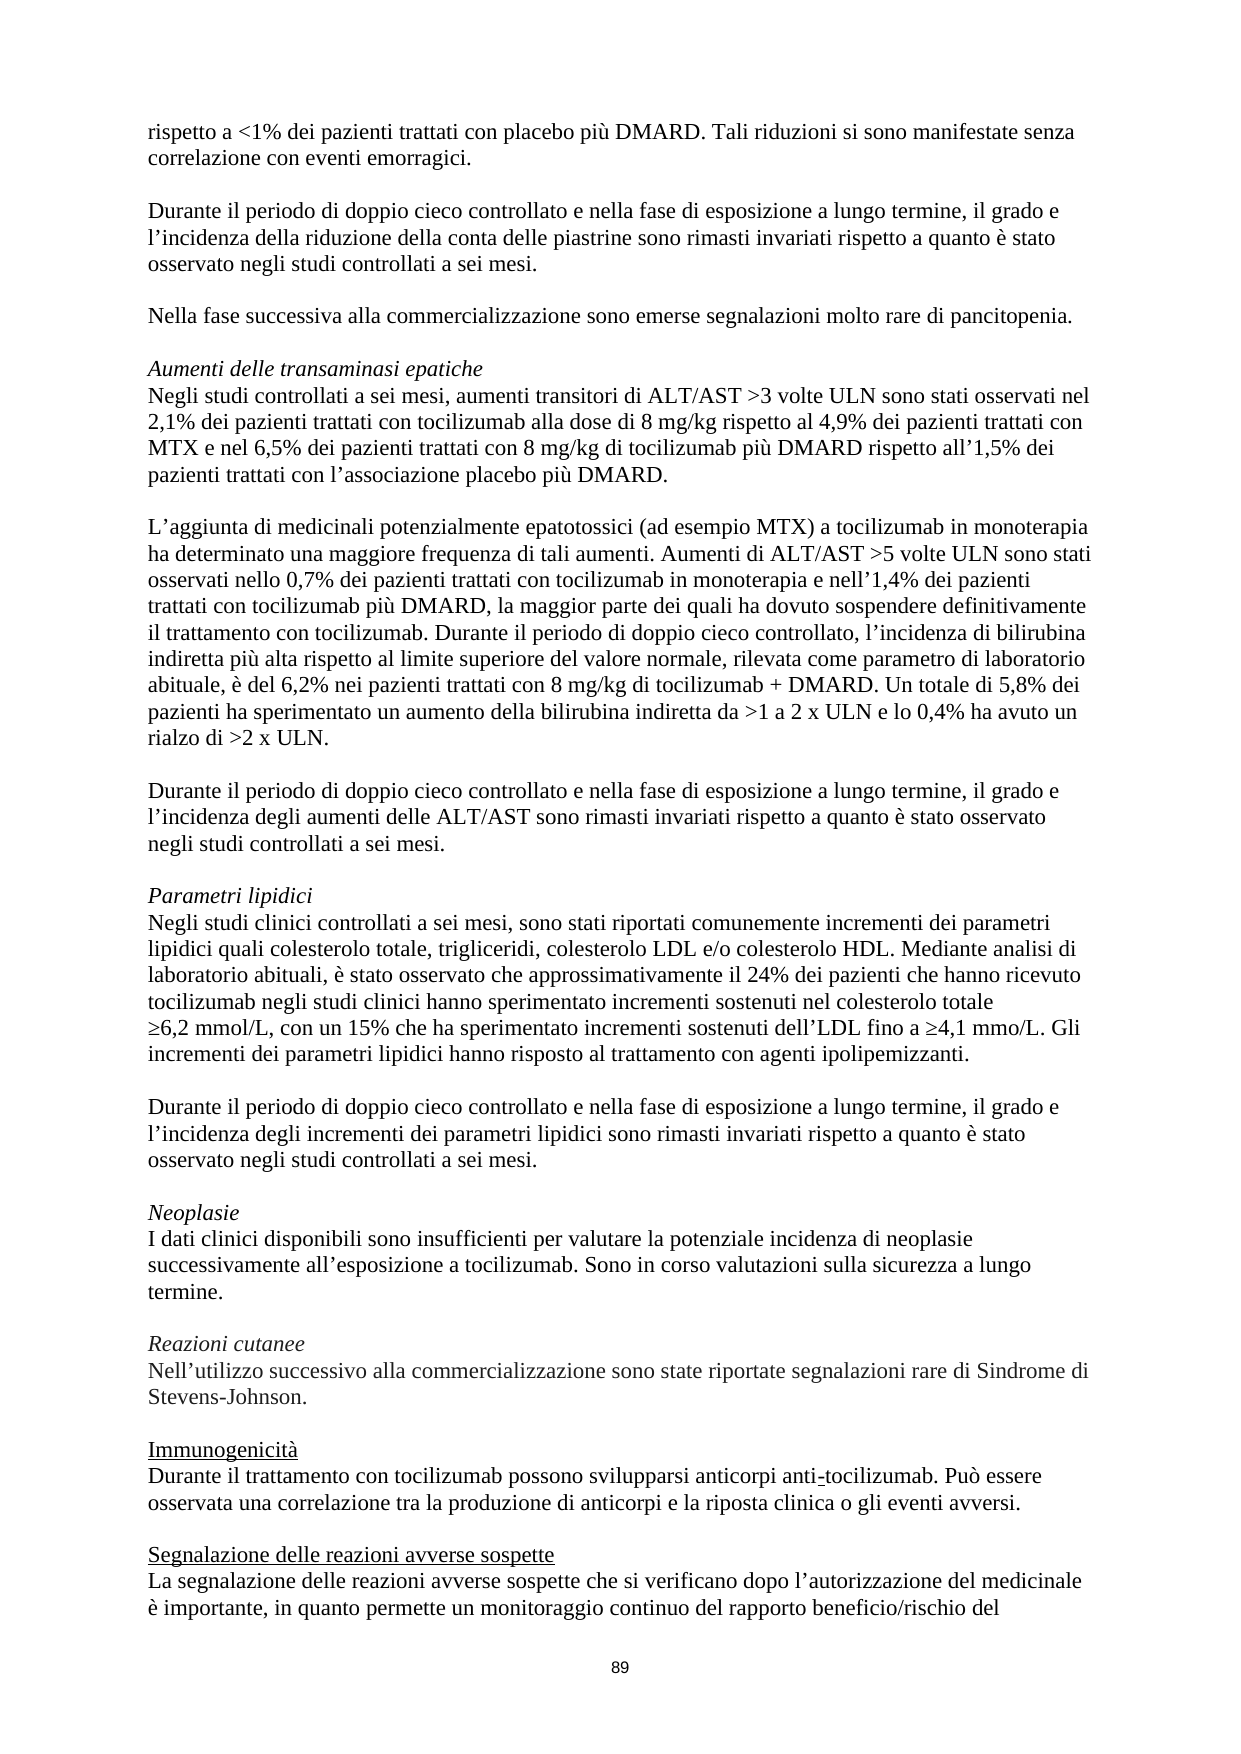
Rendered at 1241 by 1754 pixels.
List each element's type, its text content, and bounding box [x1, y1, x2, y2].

text Negli studi clinici controllati a sei mesi, sono stati riportati comunemente incrementi dei parametri lipidici quali colesterolo totale, trigliceridi, colesterolo LDL e/o colesterolo HDL. Mediante analisi di laboratorio abituali, è stato osservato che approssimativamente il 24% dei pazienti che hanno ricevuto tocilizumab negli studi clinici hanno sperimentato incrementi sostenuti nel colesterolo totale ≥6,2 mmol/L, con un 15% che ha sperimentato incrementi sostenuti dell’LDL fino a ≥4,1 mmo/L. Gli incrementi dei parametri lipidici hanno risposto al trattamento con agenti ipolipemizzanti. [148, 909, 1092, 1067]
text L’aggiunta di medicinali potenzialmente epatotossici (ad esempio MTX) a tocilizumab in monoterapia ha determinato una maggiore frequenza di tali aumenti. Aumenti di ALT/AST >5 volte ULN sono stati osservati nello 0,7% dei pazienti trattati con tocilizumab in monoterapia e nell’1,4% dei pazienti trattati con tocilizumab più DMARD, la maggior parte dei quali ha dovuto sospendere definitivamente il trattamento con tocilizumab. Durante il periodo di doppio cieco controllato, l’incidenza di bilirubina indiretta più alta rispetto al limite superiore del valore normale, rilevata come parametro di laboratorio abituale, è del 6,2% nei pazienti trattati con 8 mg/kg di tocilizumab + DMARD. Un totale di 5,8% dei pazienti ha sperimentato un aumento della bilirubina indiretta da >1 a 2 x ULN e lo 0,4% ha avuto un rialzo di >2 x ULN. [148, 513, 1092, 751]
text Nella fase successiva alla commercializzazione sono emerse segnalazioni molto rare di pancitopenia. [148, 303, 1092, 329]
text I dati clinici disponibili sono insufficienti per valutare la potenziale incidenza di neoplasie successivamente all’esposizione a tocilizumab. Sono in corso valutazioni sulla sicurezza a lungo termine. [148, 1225, 1092, 1304]
text Reazioni cutanee [148, 1330, 1092, 1357]
text Aumenti delle transaminasi epatiche [148, 355, 1092, 382]
text Segnalazione delle reazioni avverse sospette [148, 1541, 1092, 1568]
text Neoplasie [148, 1199, 1092, 1225]
text Parametri lipidici [148, 882, 1092, 909]
text Durante il periodo di doppio cieco controllato e nella fase di esposizione a lungo termine, il grado e l’incidenza degli aumenti delle ALT/AST sono rimasti invariati rispetto a quanto è stato osservato negli studi controllati a sei mesi. [148, 777, 1092, 856]
text Durante il trattamento con tocilizumab possono svilupparsi anticorpi anti-tocilizumab. Può essere osservata una correlazione tra la produzione di anticorpi e la riposta clinica o gli eventi avversi. [148, 1462, 1092, 1515]
text Immunogenicità [148, 1436, 1092, 1462]
text Negli studi controllati a sei mesi, aumenti transitori di ALT/AST >3 volte ULN sono stati osservati nel 2,1% dei pazienti trattati con tocilizumab alla dose di 8 mg/kg rispetto al 4,9% dei pazienti trattati con MTX e nel 6,5% dei pazienti trattati con 8 mg/kg di tocilizumab più DMARD rispetto all’1,5% dei pazienti trattati con l’associazione placebo più DMARD. [148, 382, 1092, 487]
text Durante il periodo di doppio cieco controllato e nella fase di esposizione a lungo termine, il grado e l’incidenza degli incrementi dei parametri lipidici sono rimasti invariati rispetto a quanto è stato osservato negli studi controllati a sei mesi. [148, 1093, 1092, 1172]
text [148, 118, 1092, 171]
text Durante il periodo di doppio cieco controllato e nella fase di esposizione a lungo termine, il grado e l’incidenza della riduzione della conta delle piastrine sono rimasti invariati rispetto a quanto è stato osservato negli studi controllati a sei mesi. [148, 197, 1092, 276]
text Nell’utilizzo successivo alla commercializzazione sono state riportate segnalazioni rare di Sindrome di Stevens-Johnson. [148, 1357, 1092, 1409]
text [148, 1568, 1092, 1620]
